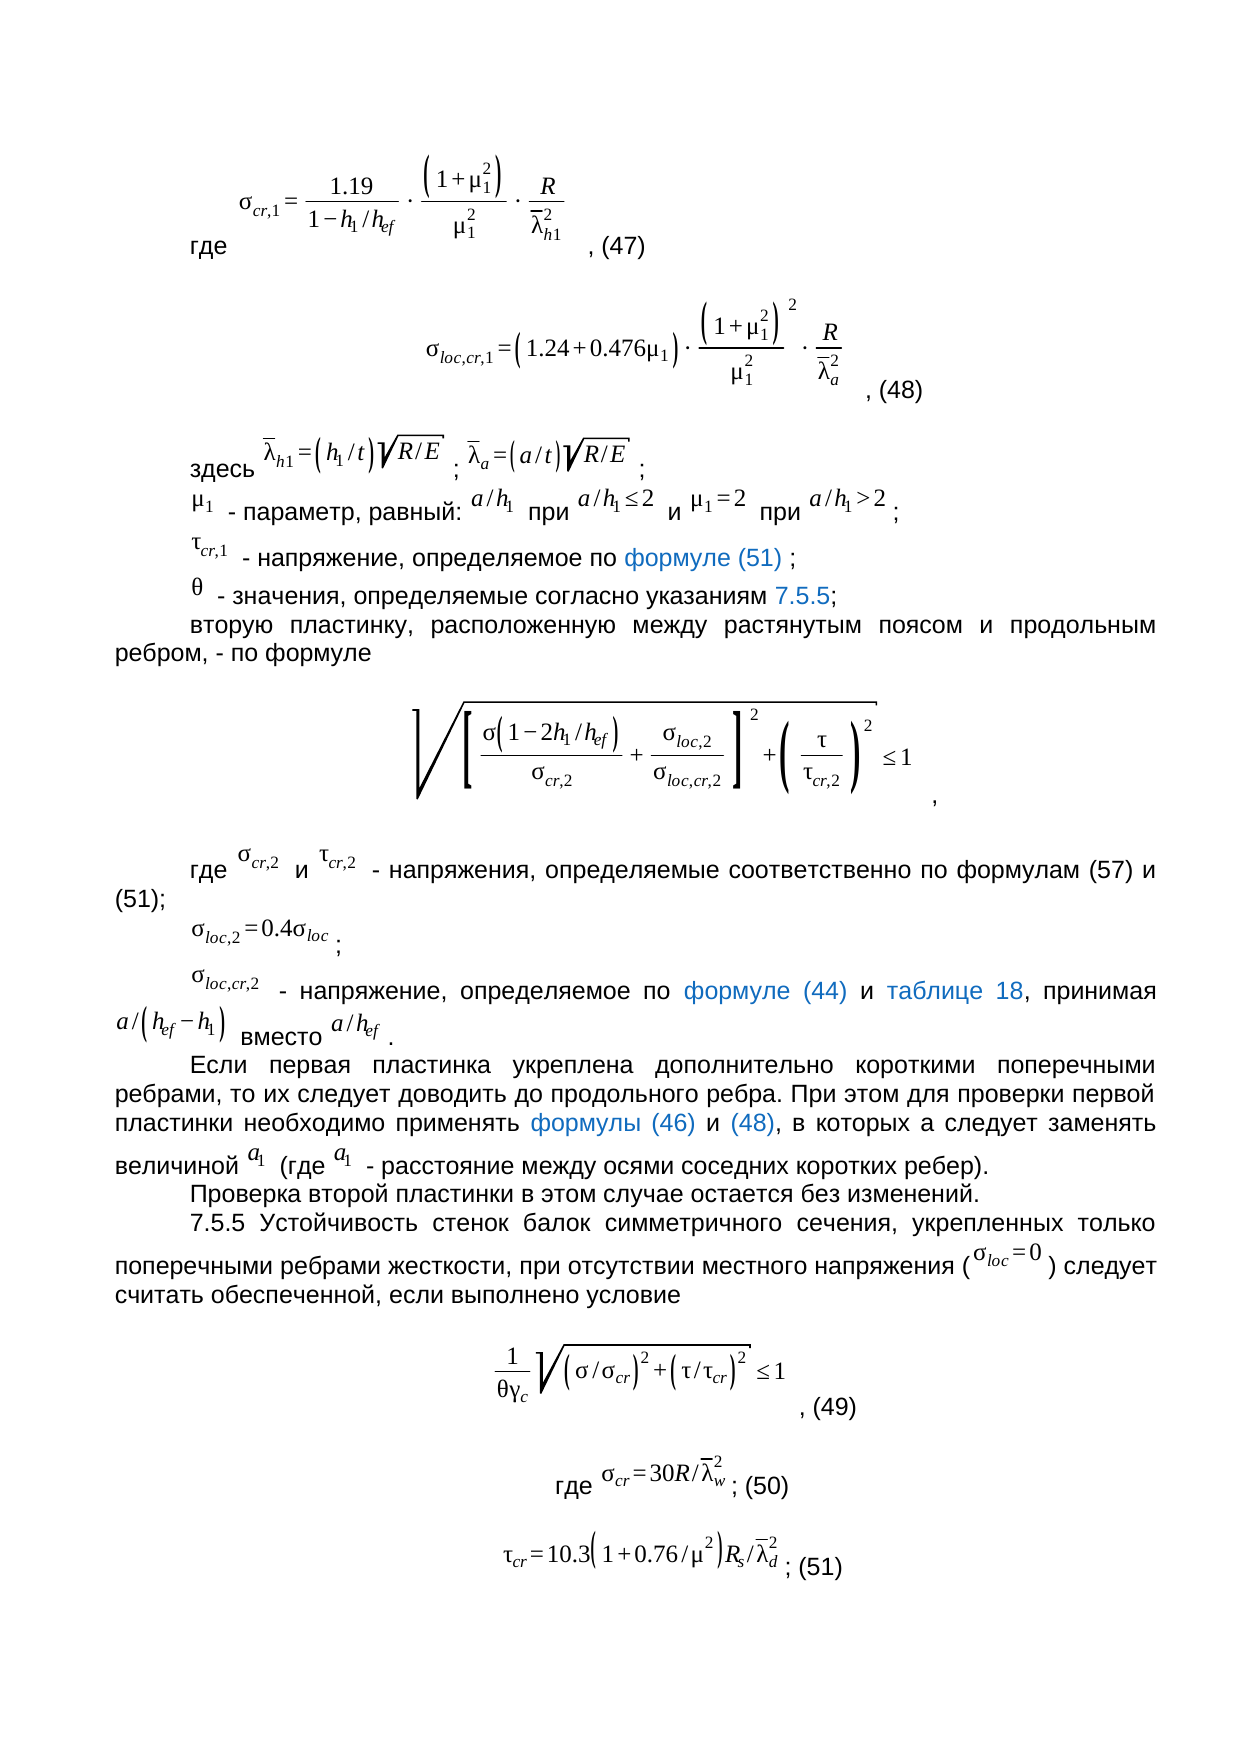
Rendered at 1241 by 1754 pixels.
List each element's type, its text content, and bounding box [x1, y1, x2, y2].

text - параметр, равный: при и при ; [114, 483, 1157, 526]
text где ; (50) [114, 1449, 1157, 1500]
text , (48) [114, 289, 1157, 403]
text ; (51) [114, 1529, 1157, 1581]
text - напряжение, определяемое по формуле (44) и таблице 18, принимая вместо . [114, 958, 1157, 1050]
text - напряжение, определяемое по формуле (51) ; [114, 526, 1157, 572]
text Если первая пластинка укреплена дополнительно короткими поперечными ребрами, то их следует доводить до продольного ребра. При этом для проверки первой пластинки необходимо применять формулы (46) и (48), в которых а следует заменять величиной (где - расстояние между осями соседних коротких ребер). [114, 1050, 1157, 1179]
text , (49) [114, 1337, 1157, 1421]
text где и - напряжения, определяемые соответственно по формулам (57) и (51); [114, 838, 1157, 912]
text 7.5.5 Устойчивость стенок балок симметричного сечения, укрепленных только поперечными ребрами жесткости, при отсутствии местного напряжения () следует считать обеспеченной, если выполнено условие [114, 1208, 1157, 1308]
text здесь ; ; [114, 432, 1157, 483]
text ; [114, 912, 1157, 958]
text где , (47) [114, 150, 1157, 260]
text Проверка второй пластинки в этом случае остается без изменений. [114, 1179, 1157, 1208]
text , [114, 696, 1157, 809]
text вторую пластинку, расположенную между растянутым поясом и продольным ребром, - по формуле [114, 610, 1157, 667]
text - значения, определяемые согласно указаниям 7.5.5; [114, 572, 1157, 610]
